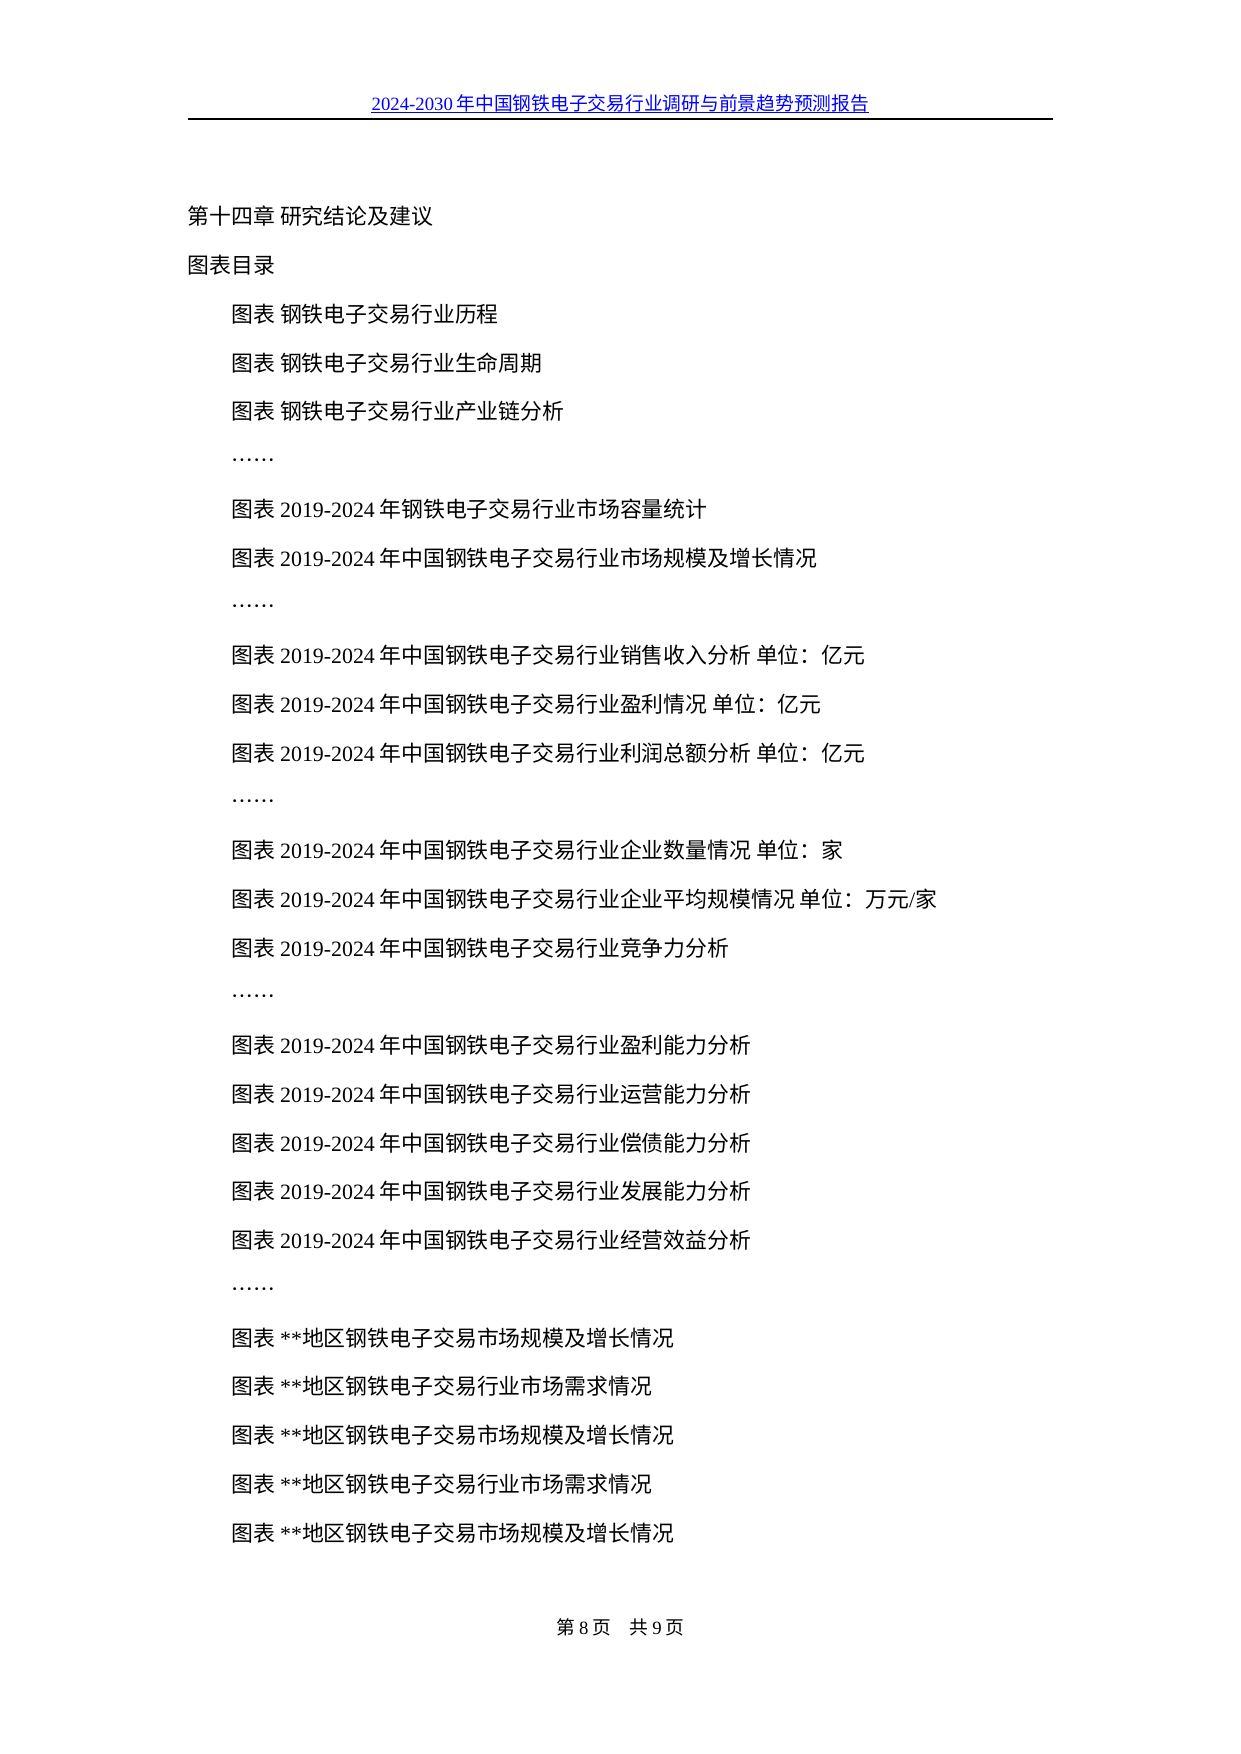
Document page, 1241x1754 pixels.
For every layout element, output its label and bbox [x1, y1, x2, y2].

text [187, 150, 1053, 1548]
